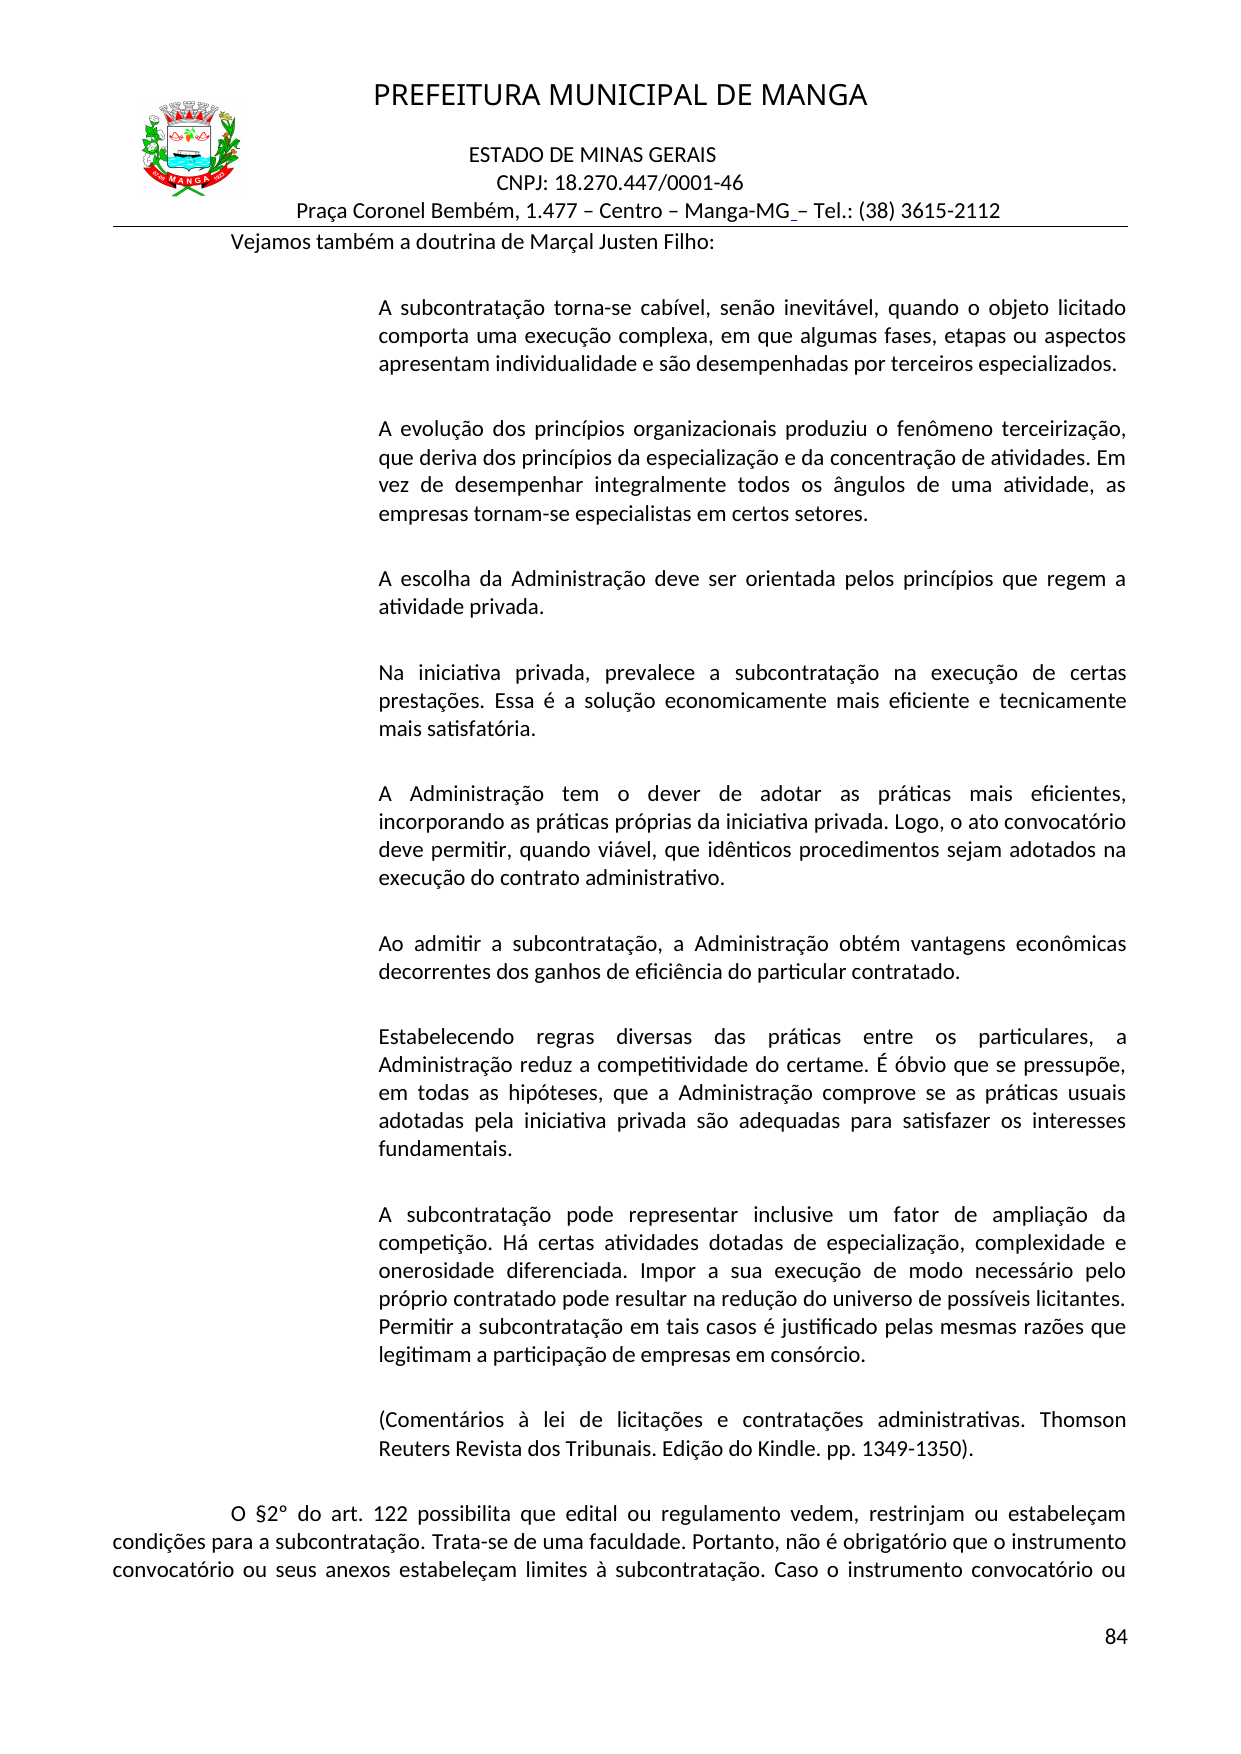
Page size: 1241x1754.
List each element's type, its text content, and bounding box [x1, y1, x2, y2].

text A escolha da Administração deve ser orientada pelos princípios que regem a atividade privada. [378, 564, 1128, 620]
text (Comentários à lei de licitações e contratações administrativas. Thomson Reuters Revista dos Tribunais. Edição do Kindle. pp. 1349-1350). [378, 1406, 1128, 1462]
text Ao admitir a subcontratação, a Administração obtém vantagens econômicas decorrentes dos ganhos de eficiência do particular contratado. [378, 929, 1128, 985]
text Estabelecendo regras diversas das práticas entre os particulares, a Administração reduz a competitividade do certame. É óbvio que se pressupõe, em todas as hipóteses, que a Administração comprove se as práticas usuais adotadas pela iniciativa privada são adequadas para satisfazer os interesses fundamentais. [378, 1022, 1128, 1162]
text Na iniciativa privada, prevalece a subcontratação na execução de certas prestações. Essa é a solução economicamente mais eficiente e tecnicamente mais satisfatória. [378, 658, 1128, 742]
text A subcontratação torna-se cabível, senão inevitável, quando o objeto licitado comporta uma execução complexa, em que algumas fases, etapas ou aspectos apresentam individualidade e são desempenhadas por terceiros especializados. [378, 293, 1128, 377]
picture [137, 98, 244, 200]
text A subcontratação pode representar inclusive um fator de ampliação da competição. Há certas atividades dotadas de especialização, complexidade e onerosidade diferenciada. Impor a sua execução de modo necessário pelo próprio contratado pode resultar na redução do universo de possíveis licitantes. Permitir a subcontratação em tais casos é justificado pelas mesmas razões que legitimam a participação de empresas em consórcio. [378, 1200, 1128, 1368]
text A evolução dos princípios organizacionais produziu o fenômeno terceirização, que deriva dos princípios da especialização e da concentração de atividades. Em vez de desempenhar integralmente todos os ângulos de uma atividade, as empresas tornam-se especialistas em certos setores. [378, 414, 1128, 527]
text A Administração tem o dever de adotar as práticas mais eficientes, incorporando as práticas próprias da iniciativa privada. Logo, o ato convocatório deve permitir, quando viável, que idênticos procedimentos sejam adotados na execução do contrato administrativo. [378, 779, 1128, 891]
text Vejamos também a doutrina de Marçal Justen Filho: [112, 227, 1128, 256]
